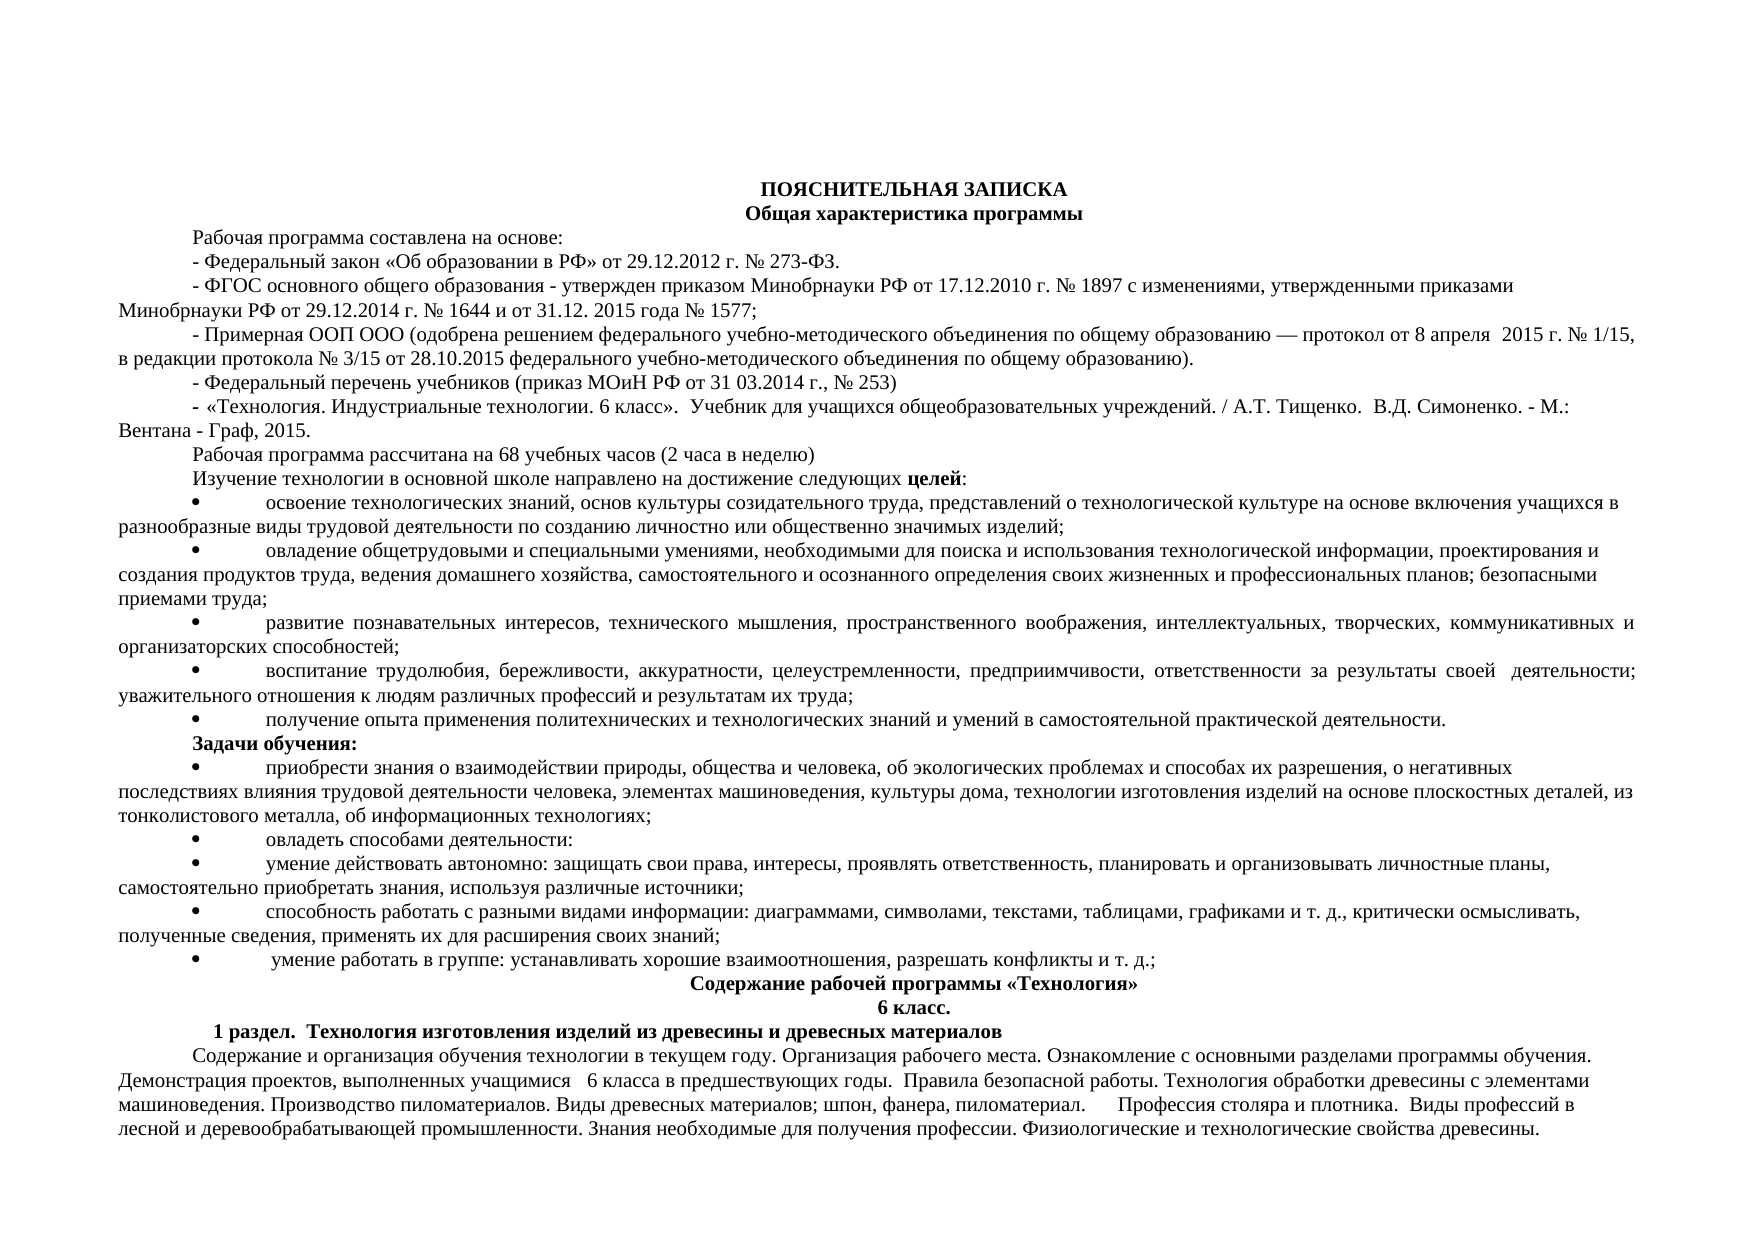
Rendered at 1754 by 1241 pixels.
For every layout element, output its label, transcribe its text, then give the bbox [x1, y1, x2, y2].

list освоение технологических знаний, основ культуры созидательного труда, представлений о технологической культуре на основе включения учащихся в разнообразные виды трудовой деятельности по созданию личностно или общественно значимых изделий; [118, 490, 1636, 538]
text Изучение технологии в основной школе направлено на достижение следующих целей: [118, 466, 1636, 490]
list овладеть способами деятельности: [118, 827, 1636, 851]
text - «Технология. Индустриальные технологии. 6 класс». Учебник для учащихся общеобразовательных учреждений. / А.Т. Тищенко. В.Д. Симоненко. - М.: Вентана - Граф, 2015. [118, 394, 1636, 442]
text Рабочая программа рассчитана на 68 учебных часов (2 часа в неделю) [118, 442, 1636, 466]
list способность работать с разными видами информации: диаграммами, символами, текстами, таблицами, графиками и т. д., критически осмысливать, полученные сведения, применять их для расширения своих знаний; [118, 899, 1636, 947]
list умение действовать автономно: защищать свои права, интересы, проявлять ответственность, планировать и организовывать личностные планы, самостоятельно приобретать знания, используя различные источники; [118, 851, 1636, 899]
text Задачи обучения: [118, 731, 1636, 755]
text - ФГОС основного общего образования - утвержден приказом Минобрнауки РФ от 17.12.2010 г. № 1897 с изменениями, утвержденными приказами Минобрнауки РФ от 29.12.2014 г. № 1644 и от 31.12. 2015 года № 1577; [118, 273, 1636, 322]
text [118, 1043, 1636, 1140]
list приобрести знания о взаимодействии природы, общества и человека, об экологических проблемах и способах их разрешения, о негативных последствиях влияния трудовой деятельности человека, элементах машиноведения, культуры дома, технологии изготовления изделий на основе плоскостных деталей, из тонколистового металла, об информационных технологиях; [118, 755, 1636, 827]
list овладение общетрудовыми и специальными умениями, необходимыми для поиска и использования технологической информации, проектирования и создания продуктов труда, ведения домашнего хозяйства, самостоятельного и осознанного определения своих жизненных и профессиональных планов; безопасными приемами труда; [118, 538, 1636, 610]
text 6 класс. [118, 995, 1636, 1019]
text Содержание рабочей программы «Технология» [118, 971, 1636, 995]
text - Федеральный закон «Об образовании в РФ» от 29.12.2012 г. № 273-ФЗ. [118, 249, 1636, 273]
text Общая характеристика программы [118, 201, 1636, 225]
list развитие познавательных интересов, технического мышления, пространственного воображения, интеллектуальных, творческих, коммуникативных и организаторских способностей; [118, 610, 1636, 658]
list воспитание трудолюбия, бережливости, аккуратности, целеустремленности, предприимчивости, ответственности за результаты своей деятельности; уважительного отношения к людям различных профессий и результатам их труда; [118, 658, 1636, 707]
list умение работать в группе: устанавливать хорошие взаимоотношения, разрешать конфликты и т. д.; [118, 947, 1636, 971]
text - Федеральный перечень учебников (приказ МОиН РФ от 31 03.2014 г., № 253) [118, 370, 1636, 394]
list получение опыта применения политехнических и технологических знаний и умений в самостоятельной практической деятельности. [118, 707, 1636, 731]
text ПОЯСНИТЕЛЬНАЯ ЗАПИСКА [118, 177, 1636, 201]
text Рабочая программа составлена на основе: [118, 225, 1636, 249]
text - Примерная ООП ООО (одобрена решением федерального учебно-методического объединения по общему образованию — протокол от 8 апреля 2015 г. № 1/15, в редакции протокола № 3/15 от 28.10.2015 федерального учебно-методического объединения по общему образованию). [118, 322, 1636, 370]
text 1 раздел. Технология изготовления изделий из древесины и древесных материалов [118, 1019, 1636, 1043]
